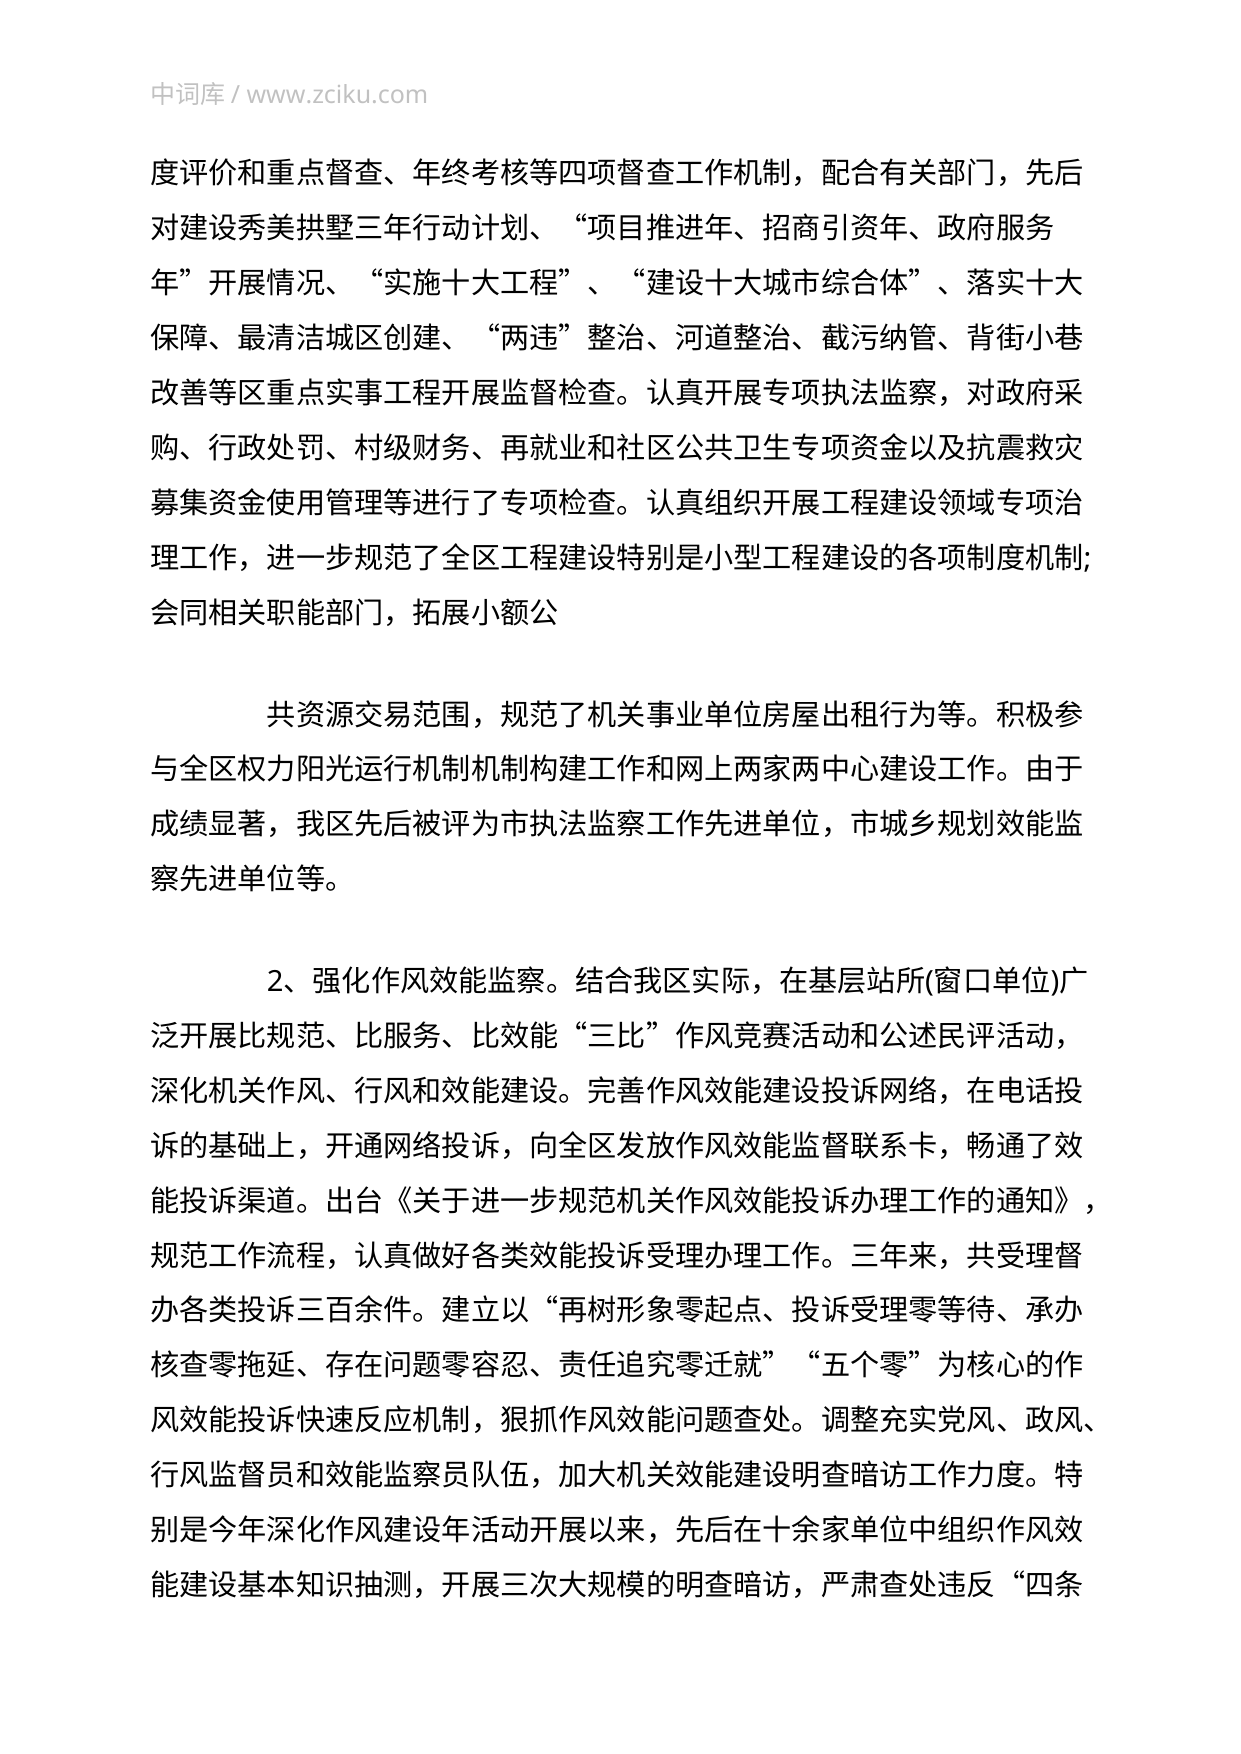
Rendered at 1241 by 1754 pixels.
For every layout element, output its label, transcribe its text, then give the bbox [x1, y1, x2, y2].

text 共资源交易范围，规范了机关事业单位房屋出租行为等。积极参与全区权力阳光运行机制机制构建工作和网上两家两中心建设工作。由于成绩显著，我区先后被评为市执法监察工作先进单位，市城乡规划效能监察先进单位等。 [150, 691, 1090, 898]
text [150, 150, 1090, 632]
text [150, 957, 1090, 1604]
